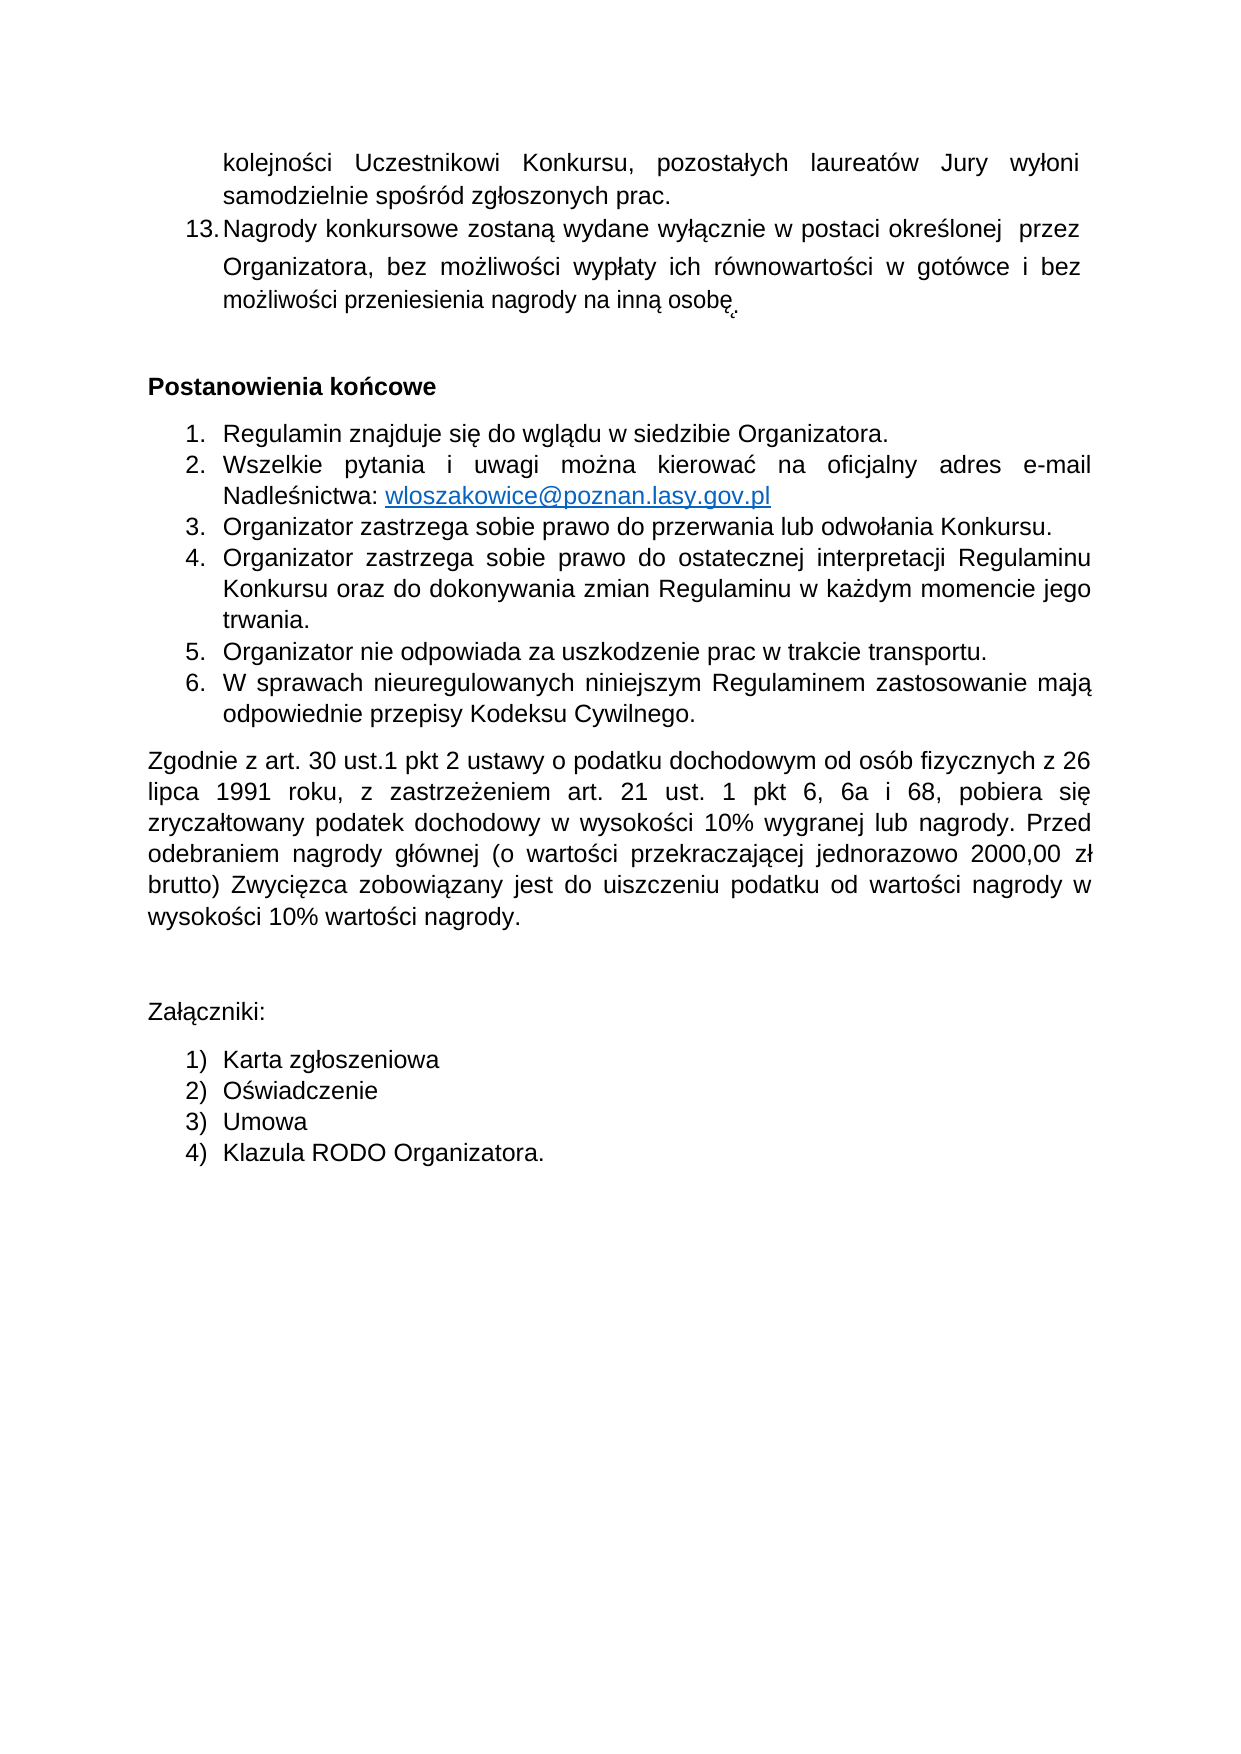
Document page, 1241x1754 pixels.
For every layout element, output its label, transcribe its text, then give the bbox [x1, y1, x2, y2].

list Regulamin znajduje się do wglądu w siedzibie Organizatora. [185, 419, 1093, 448]
text Załączniki: [148, 997, 1093, 1026]
list Organizator nie odpowiada za uszkodzenie prac w trakcie transportu. [185, 636, 1093, 665]
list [185, 148, 1081, 209]
list Karta zgłoszeniowa [185, 1044, 1093, 1073]
list Organizator zastrzega sobie prawo do ostatecznej interpretacji Regulaminu Konkursu oraz do dokonywania zmian Regulaminu w każdym momencie jego trwania. [185, 543, 1093, 634]
text Zgodnie z art. 30 ust.1 pkt 2 ustawy o podatku dochodowym od osób fizycznych z 26 lipca 1991 roku, z zastrzeżeniem art. 21 ust. 1 pkt 6, 6a i 68, pobiera się zryczałtowany podatek dochodowy w wysokości 10% wygranej lub nagrody. Przed odebraniem nagrody głównej (o wartości przekraczającej jednorazowo 2000,00 zł brutto) Zwycięzca zobowiązany jest do uiszczeniu podatku od wartości nagrody w wysokości 10% wartości nagrody. [148, 746, 1093, 930]
list W sprawach nieuregulowanych niniejszym Regulaminem zastosowanie mają odpowiednie przepisy Kodeksu Cywilnego. [185, 667, 1093, 727]
list Klazula RODO Organizatora. [185, 1138, 1093, 1166]
list Wszelkie pytania i uwagi można kierować na oficjalny adres e-mail Nadleśnictwa: wloszakowice@poznan.lasy.gov.pl [185, 450, 1093, 510]
text Postanowienia końcowe [148, 371, 1093, 400]
list Nagrody konkursowe zostaną wydane wyłącznie w postaci określonej przez Organizatora, bez możliwości wypłaty ich równowartości w gotówce i bez możliwości przeniesienia nagrody na inną osobę̨. [185, 214, 1081, 319]
list Organizator zastrzega sobie prawo do przerwania lub odwołania Konkursu. [185, 512, 1093, 541]
list Oświadczenie [185, 1076, 1093, 1104]
list Umowa [185, 1107, 1093, 1135]
